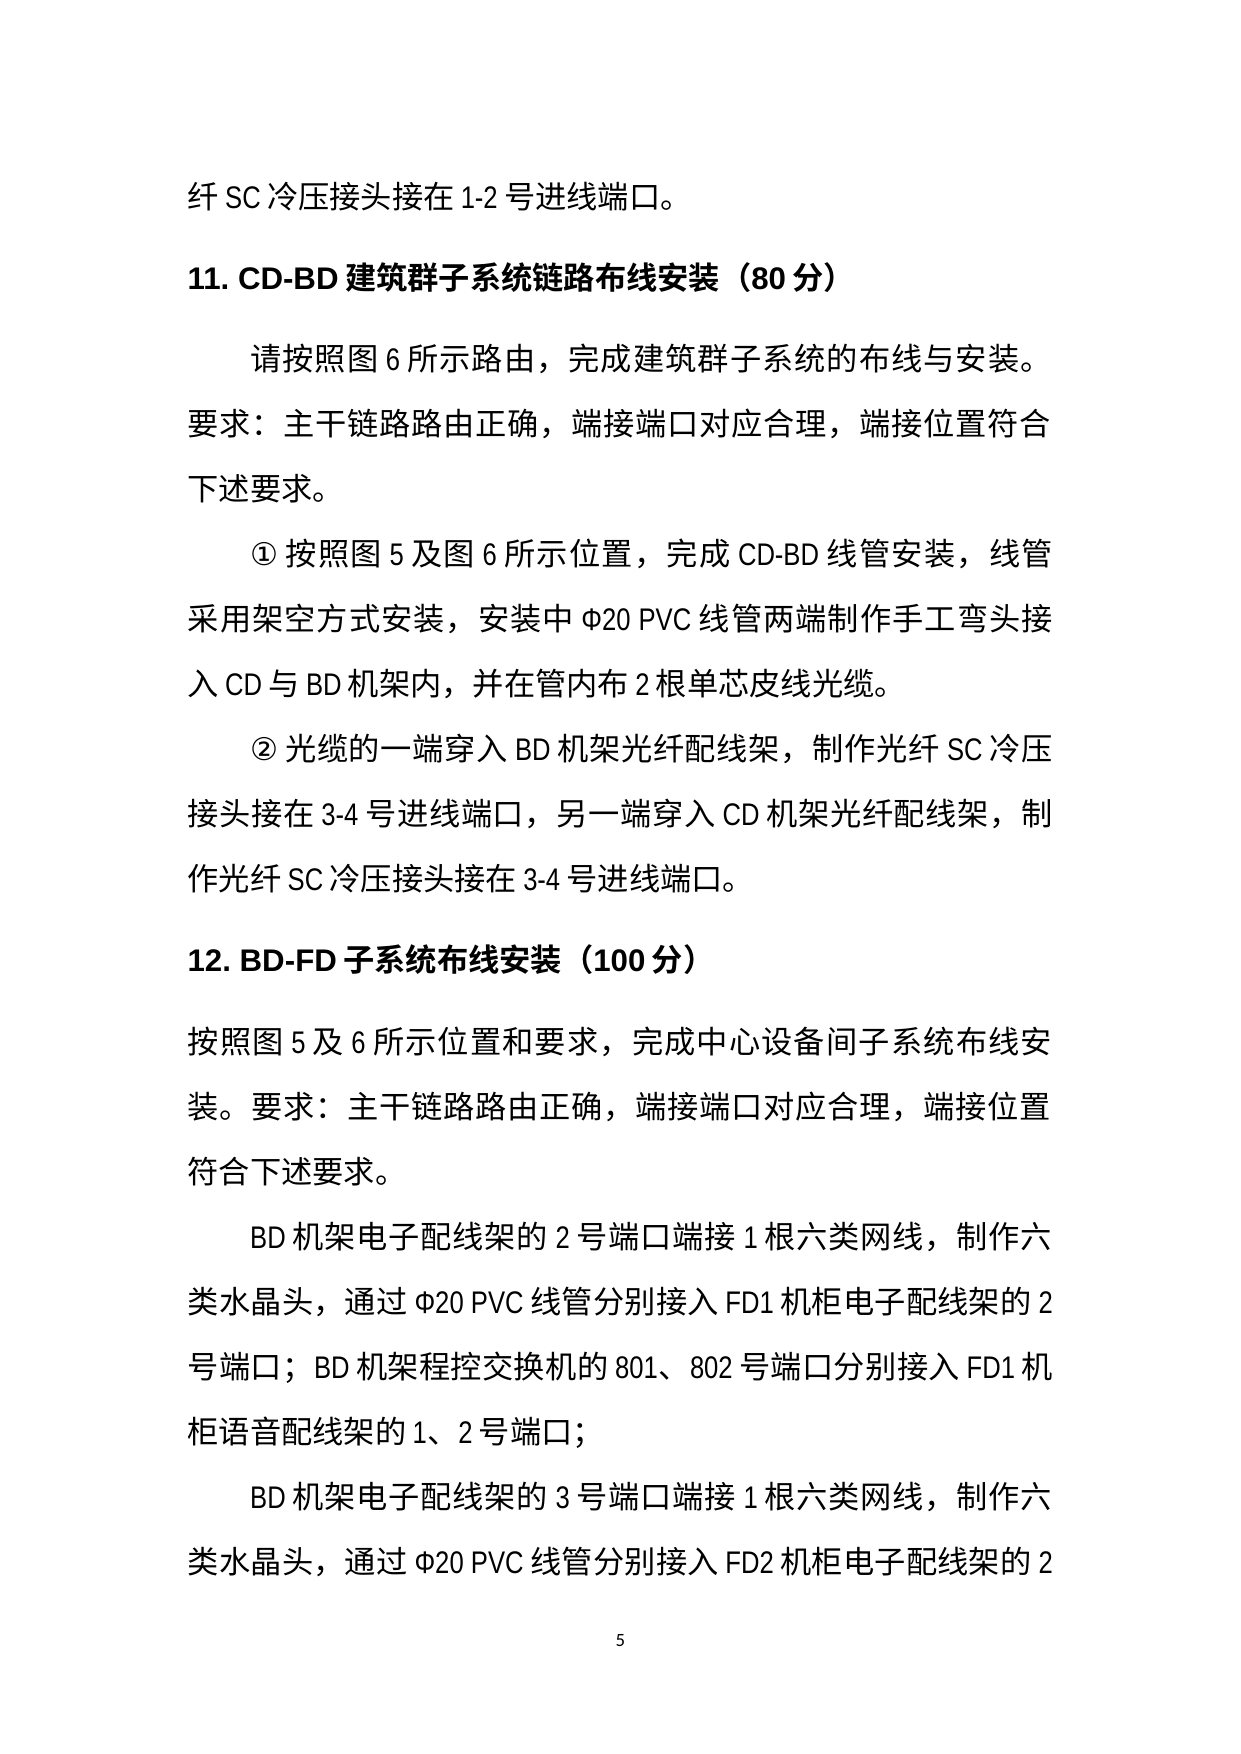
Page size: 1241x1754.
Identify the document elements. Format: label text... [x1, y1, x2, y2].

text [187, 162, 1053, 227]
text 请按照图6所示路由，完成建筑群子系统的布线与安装。要求：主干链路路由正确，端接端口对应合理，端接位置符合下述要求。 [187, 324, 1053, 519]
text ①按照图5及图6所示位置，完成CD-BD线管安装，线管采用架空方式安装，安装中Φ20 PVC线管两端制作手工弯头接入CD与BD机架内，并在管内布2根单芯皮线光缆。 [187, 519, 1053, 714]
text BD机架电子配线架的2号端口端接1根六类网线，制作六类水晶头，通过Φ20 PVC线管分别接入FD1机柜电子配线架的2号端口；BD机架程控交换机的801、802号端口分别接入FD1机柜语音配线架的1、2号端口； [187, 1202, 1053, 1462]
text 按照图5及6所示位置和要求，完成中心设备间子系统布线安装。要求：主干链路路由正确，端接端口对应合理，端接位置符合下述要求。 [187, 1007, 1053, 1202]
text 12. BD-FD子系统布线安装（100分） [187, 926, 1053, 991]
text ②光缆的一端穿入BD机架光纤配线架，制作光纤SC冷压接头接在3-4号进线端口，另一端穿入CD机架光纤配线架，制作光纤SC冷压接头接在3-4号进线端口。 [187, 714, 1053, 909]
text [187, 1462, 1053, 1592]
text 11. CD-BD建筑群子系统链路布线安装（80分） [187, 243, 1053, 308]
